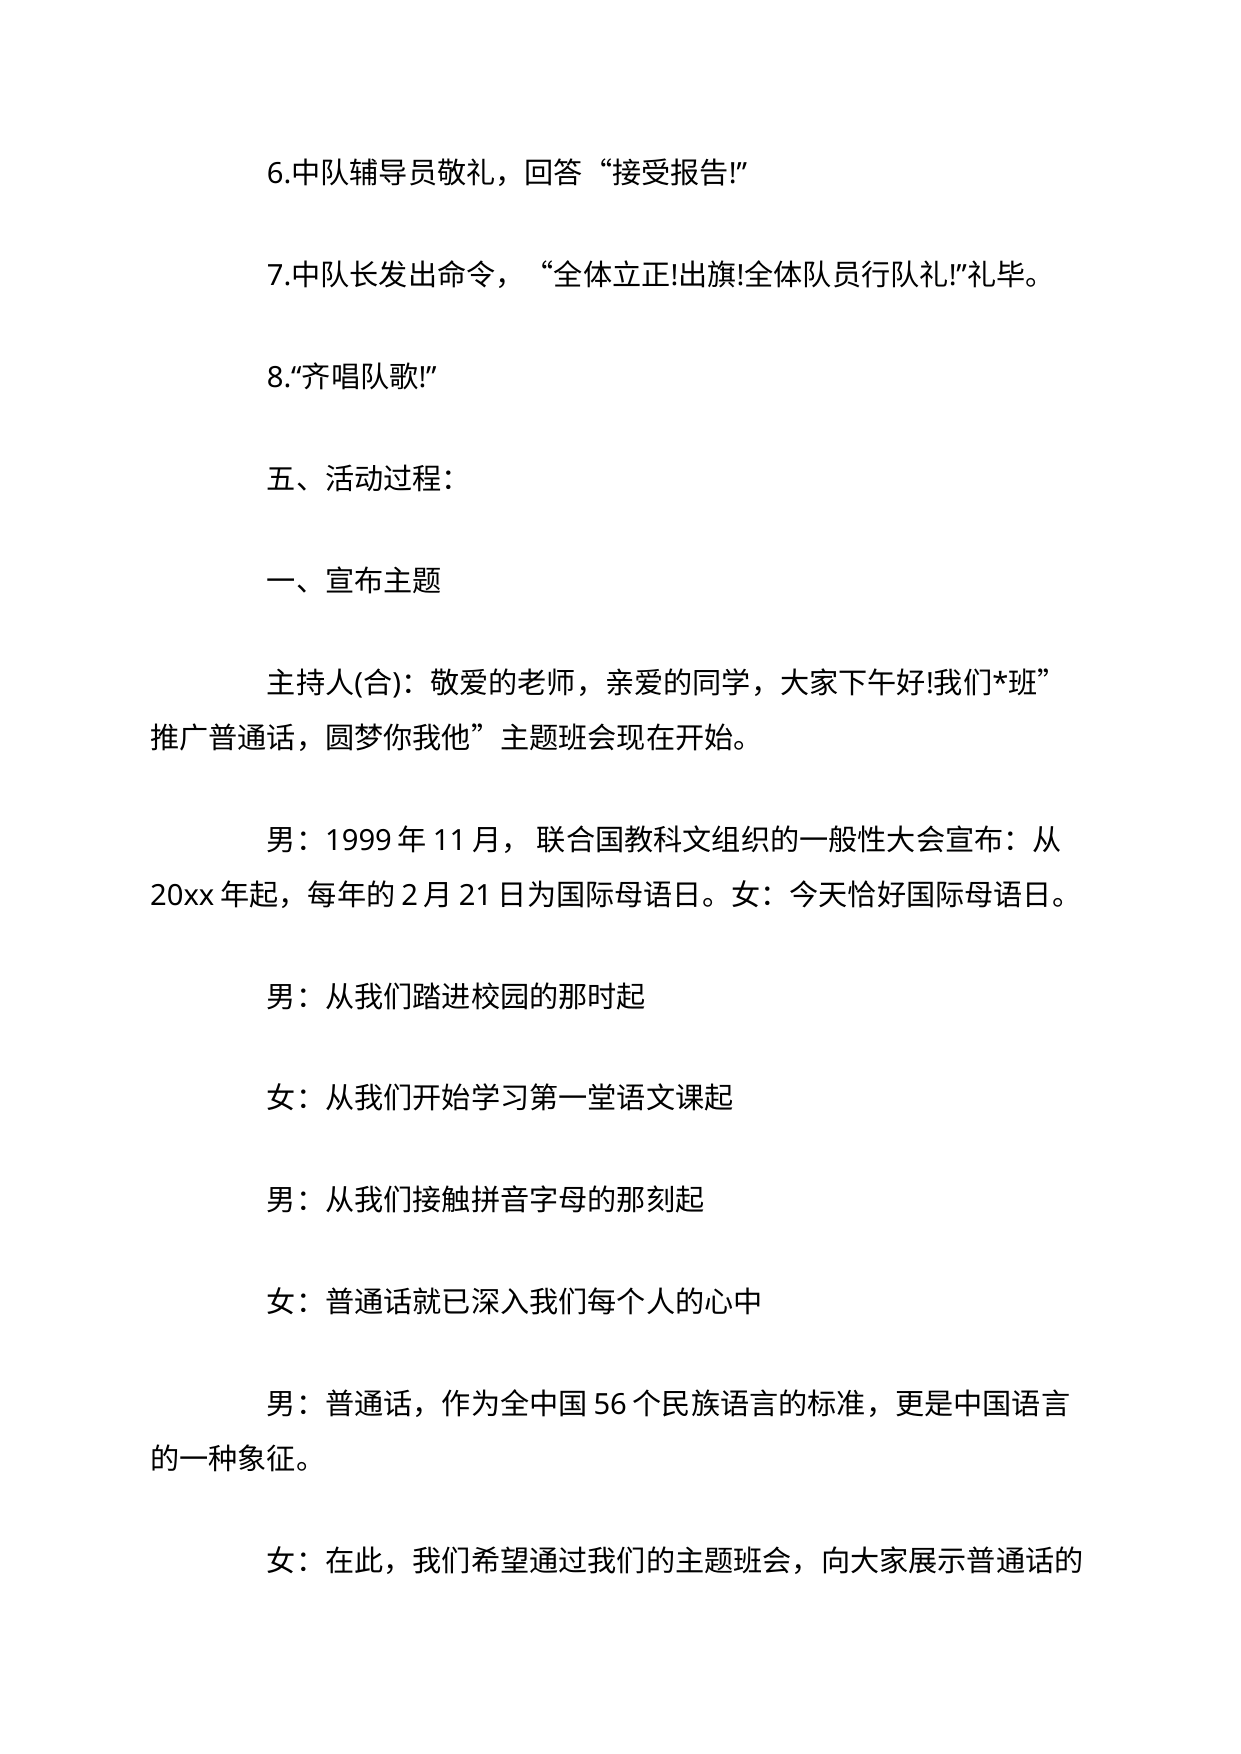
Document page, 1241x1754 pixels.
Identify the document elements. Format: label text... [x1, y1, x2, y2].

text 8.“齐唱队歌!” [150, 354, 1090, 396]
text 男：从我们踏进校园的那时起 [150, 973, 1090, 1016]
text 女：普通话就已深入我们每个人的心中 [150, 1278, 1090, 1321]
text 男：普通话，作为全中国56个民族语言的标准，更是中国语言的一种象征。 [150, 1380, 1090, 1478]
text 7.中队长发出命令，“全体立正!出旗!全体队员行队礼!”礼毕。 [150, 252, 1090, 294]
text 主持人(合)：敬爱的老师，亲爱的同学，大家下午好!我们*班”推广普通话，圆梦你我他”主题班会现在开始。 [150, 659, 1090, 757]
text 五、活动过程： [150, 456, 1090, 498]
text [150, 1537, 1090, 1579]
text 男：1999年11月， 联合国教科文组织的一般性大会宣布：从20xx年起，每年的2月21日为国际母语日。女：今天恰好国际母语日。 [150, 816, 1090, 914]
text 男：从我们接触拼音字母的那刻起 [150, 1177, 1090, 1219]
text 一、宣布主题 [150, 558, 1090, 600]
text 6.中队辅导员敬礼，回答“接受报告!” [150, 150, 1090, 192]
text 女：从我们开始学习第一堂语文课起 [150, 1075, 1090, 1117]
